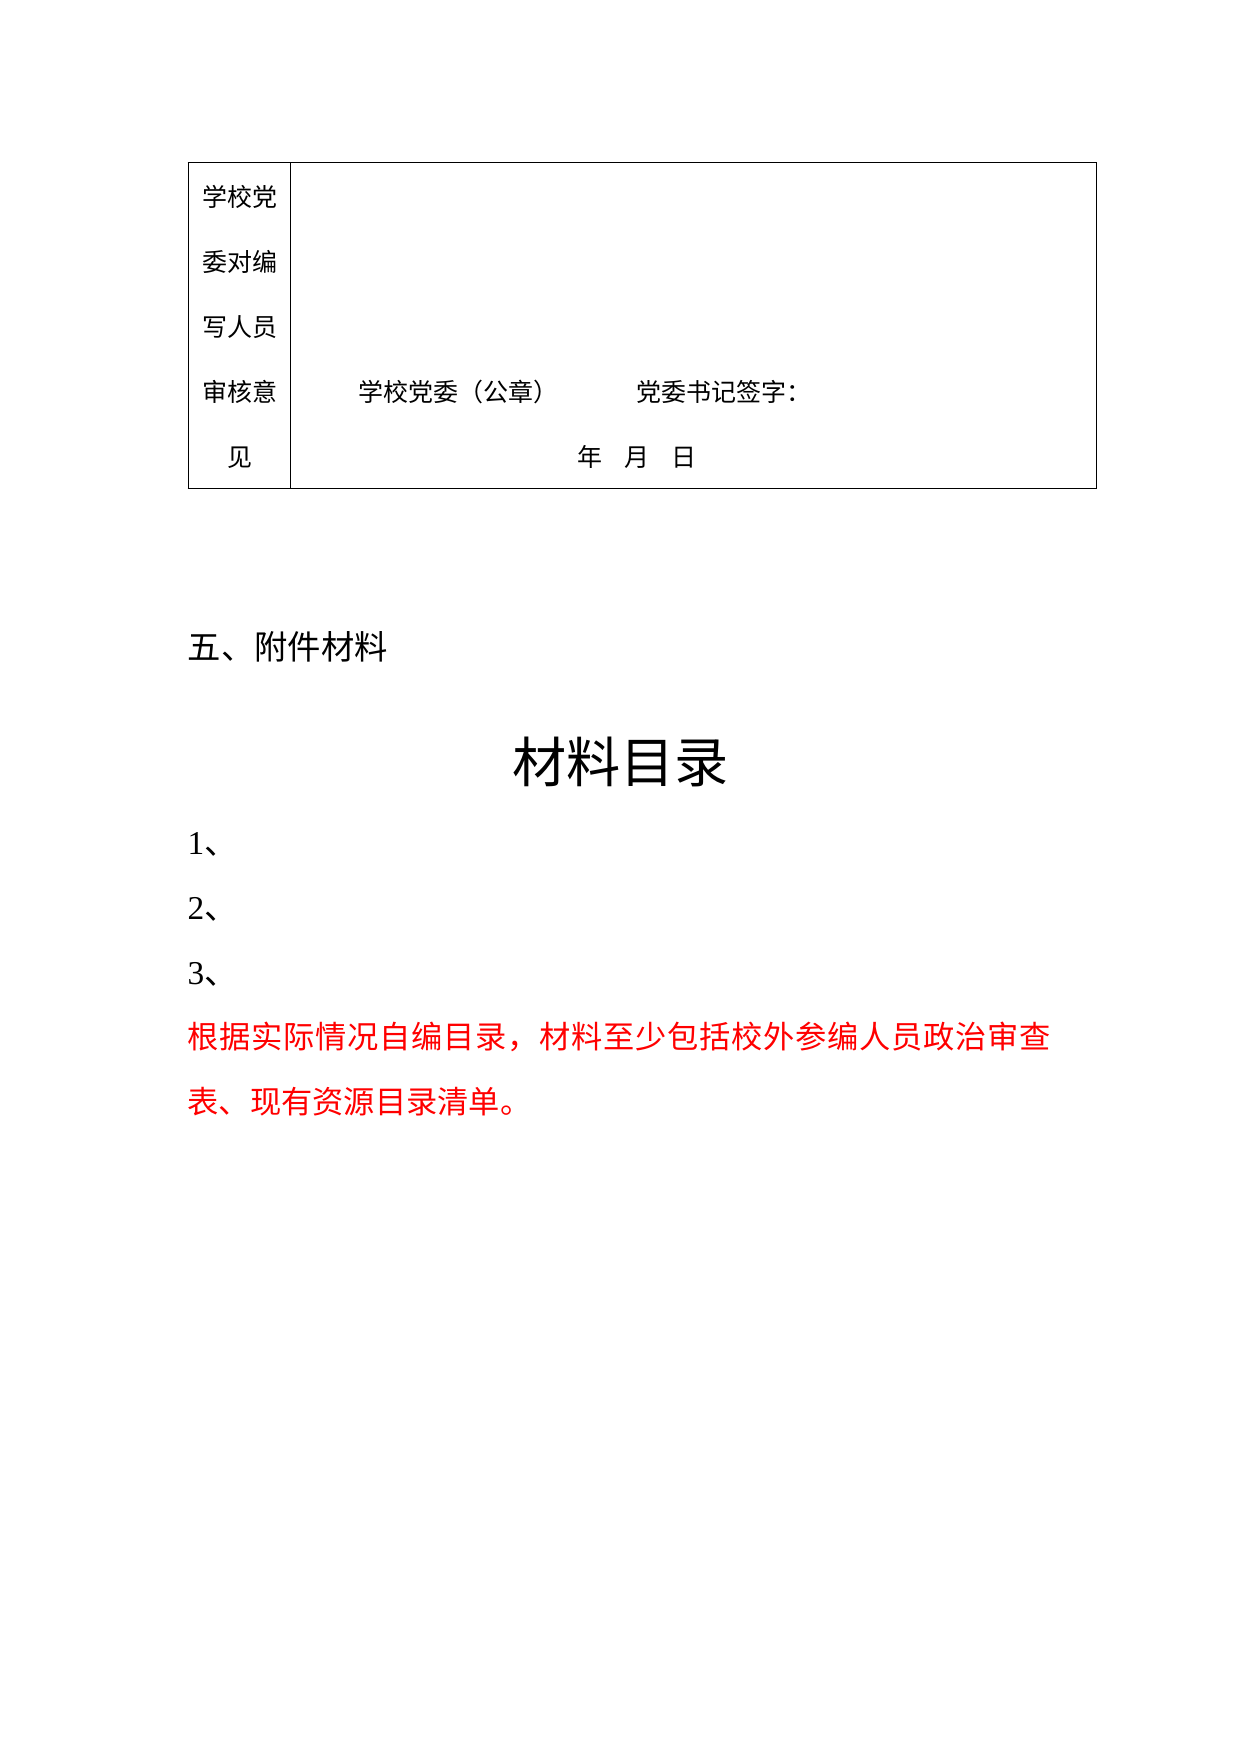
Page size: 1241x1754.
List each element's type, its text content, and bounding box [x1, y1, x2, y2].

text 材料目录 [187, 710, 1053, 807]
text 1、 [187, 807, 1053, 872]
text 根据实际情况自编目录，材料至少包括校外参编人员政治审查表、现有资源目录清单。 [187, 1002, 1053, 1132]
table_cell 学校党委对编写人员审核意见 [189, 163, 290, 488]
table_cell 学校党委（公章） 党委书记签字： 年 月 日 [291, 163, 1096, 488]
text 2、 [187, 872, 1053, 937]
text 3、 [187, 937, 1053, 1002]
text 五、附件材料 [187, 612, 1053, 677]
